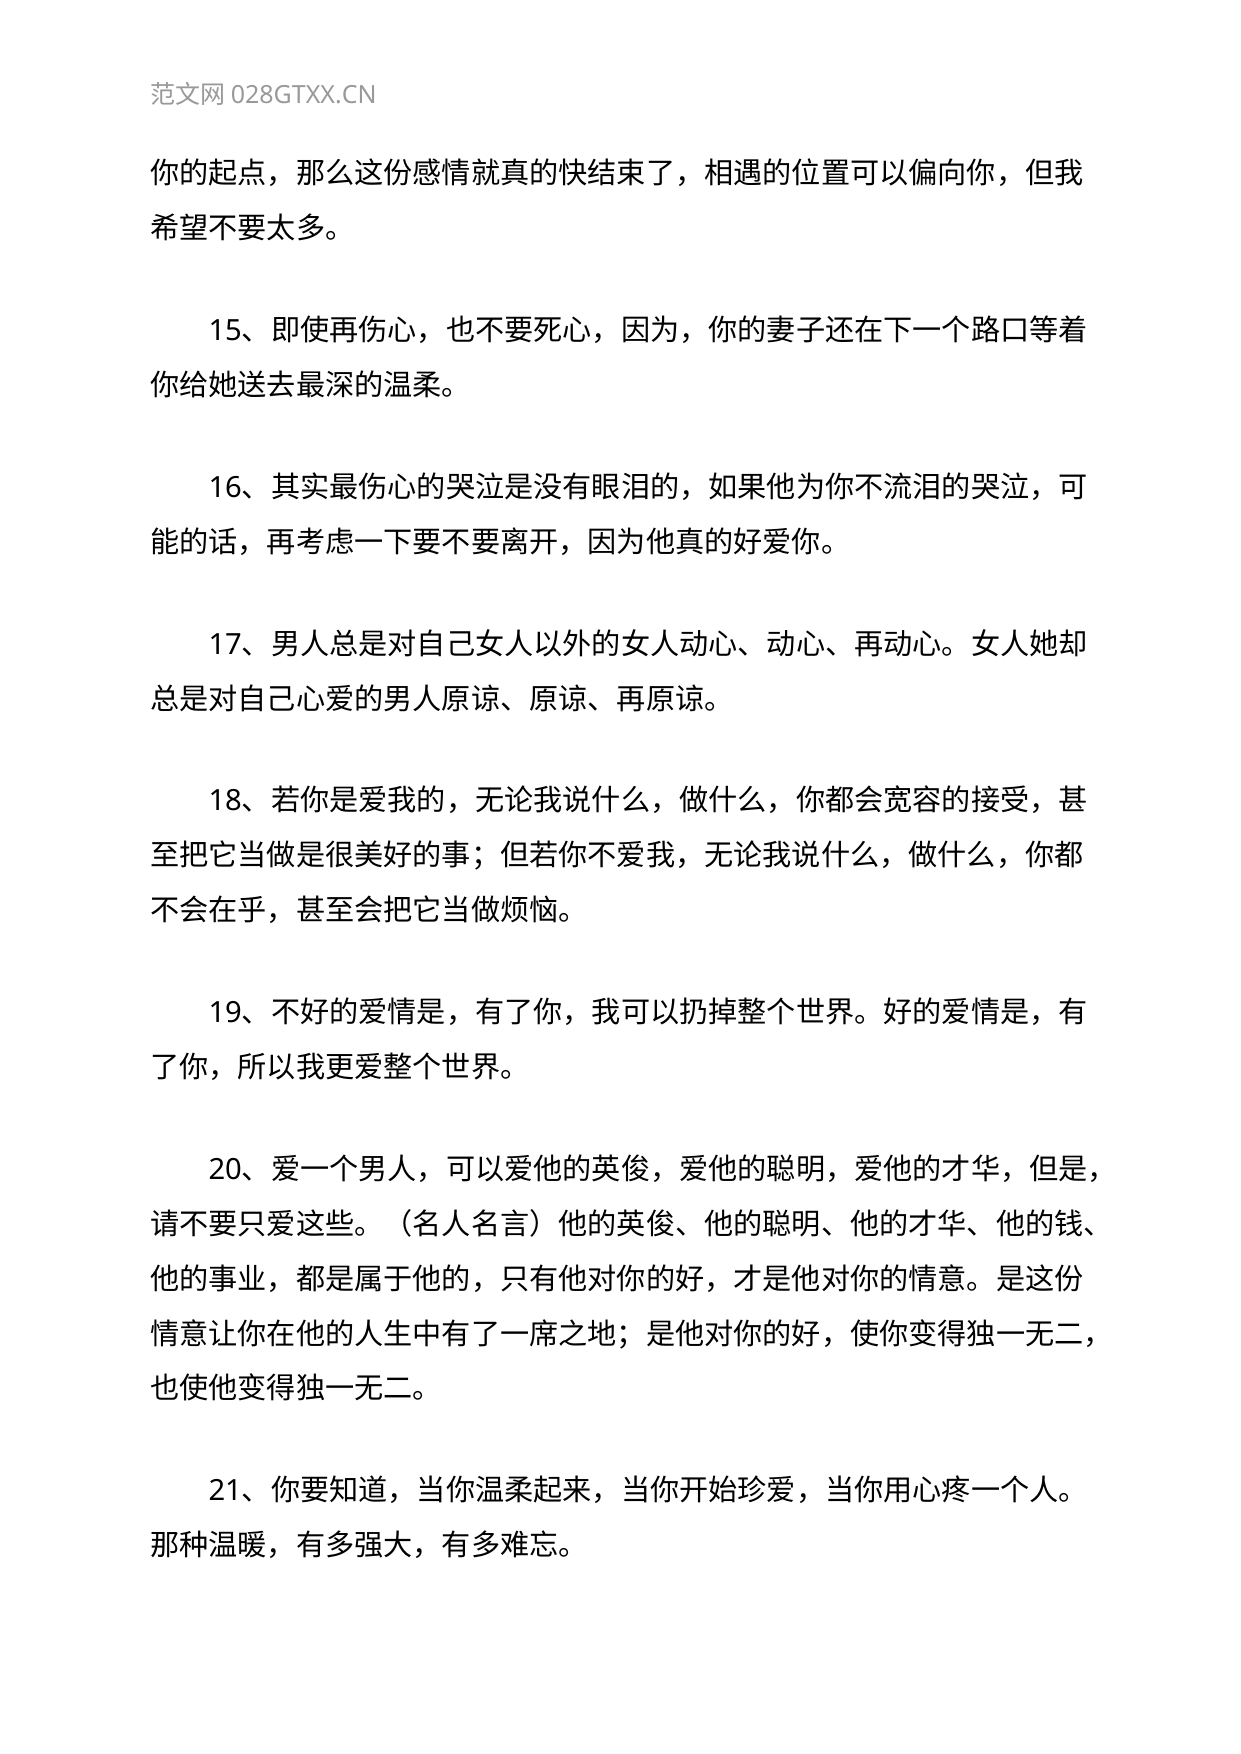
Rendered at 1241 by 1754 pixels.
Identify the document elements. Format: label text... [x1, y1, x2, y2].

text 18、若你是爱我的，无论我说什么，做什么，你都会宽容的接受，甚至把它当做是很美好的事；但若你不爱我，无论我说什么，做什么，你都不会在乎，甚至会把它当做烦恼。 [150, 777, 1090, 929]
text 15、即使再伤心，也不要死心，因为，你的妻子还在下一个路口等着你给她送去最深的温柔。 [150, 307, 1090, 404]
text 19、不好的爱情是，有了你，我可以扔掉整个世界。好的爱情是，有了你，所以我更爱整个世界。 [150, 989, 1090, 1086]
text 16、其实最伤心的哭泣是没有眼泪的，如果他为你不流泪的哭泣，可能的话，再考虑一下要不要离开，因为他真的好爱你。 [150, 463, 1090, 561]
text 17、男人总是对自己女人以外的女人动心、动心、再动心。女人她却总是对自己心爱的男人原谅、原谅、再原谅。 [150, 620, 1090, 717]
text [150, 150, 1090, 247]
text 21、你要知道，当你温柔起来，当你开始珍爱，当你用心疼一个人。那种温暖，有多强大，有多难忘。 [150, 1467, 1090, 1564]
text 20、爱一个男人，可以爱他的英俊，爱他的聪明，爱他的才华，但是，请不要只爱这些。（名人名言）他的英俊、他的聪明、他的才华、他的钱、他的事业，都是属于他的，只有他对你的好，才是他对你的情意。是这份情意让你在他的人生中有了一席之地；是他对你的好，使你变得独一无二，也使他变得独一无二。 [150, 1145, 1090, 1407]
